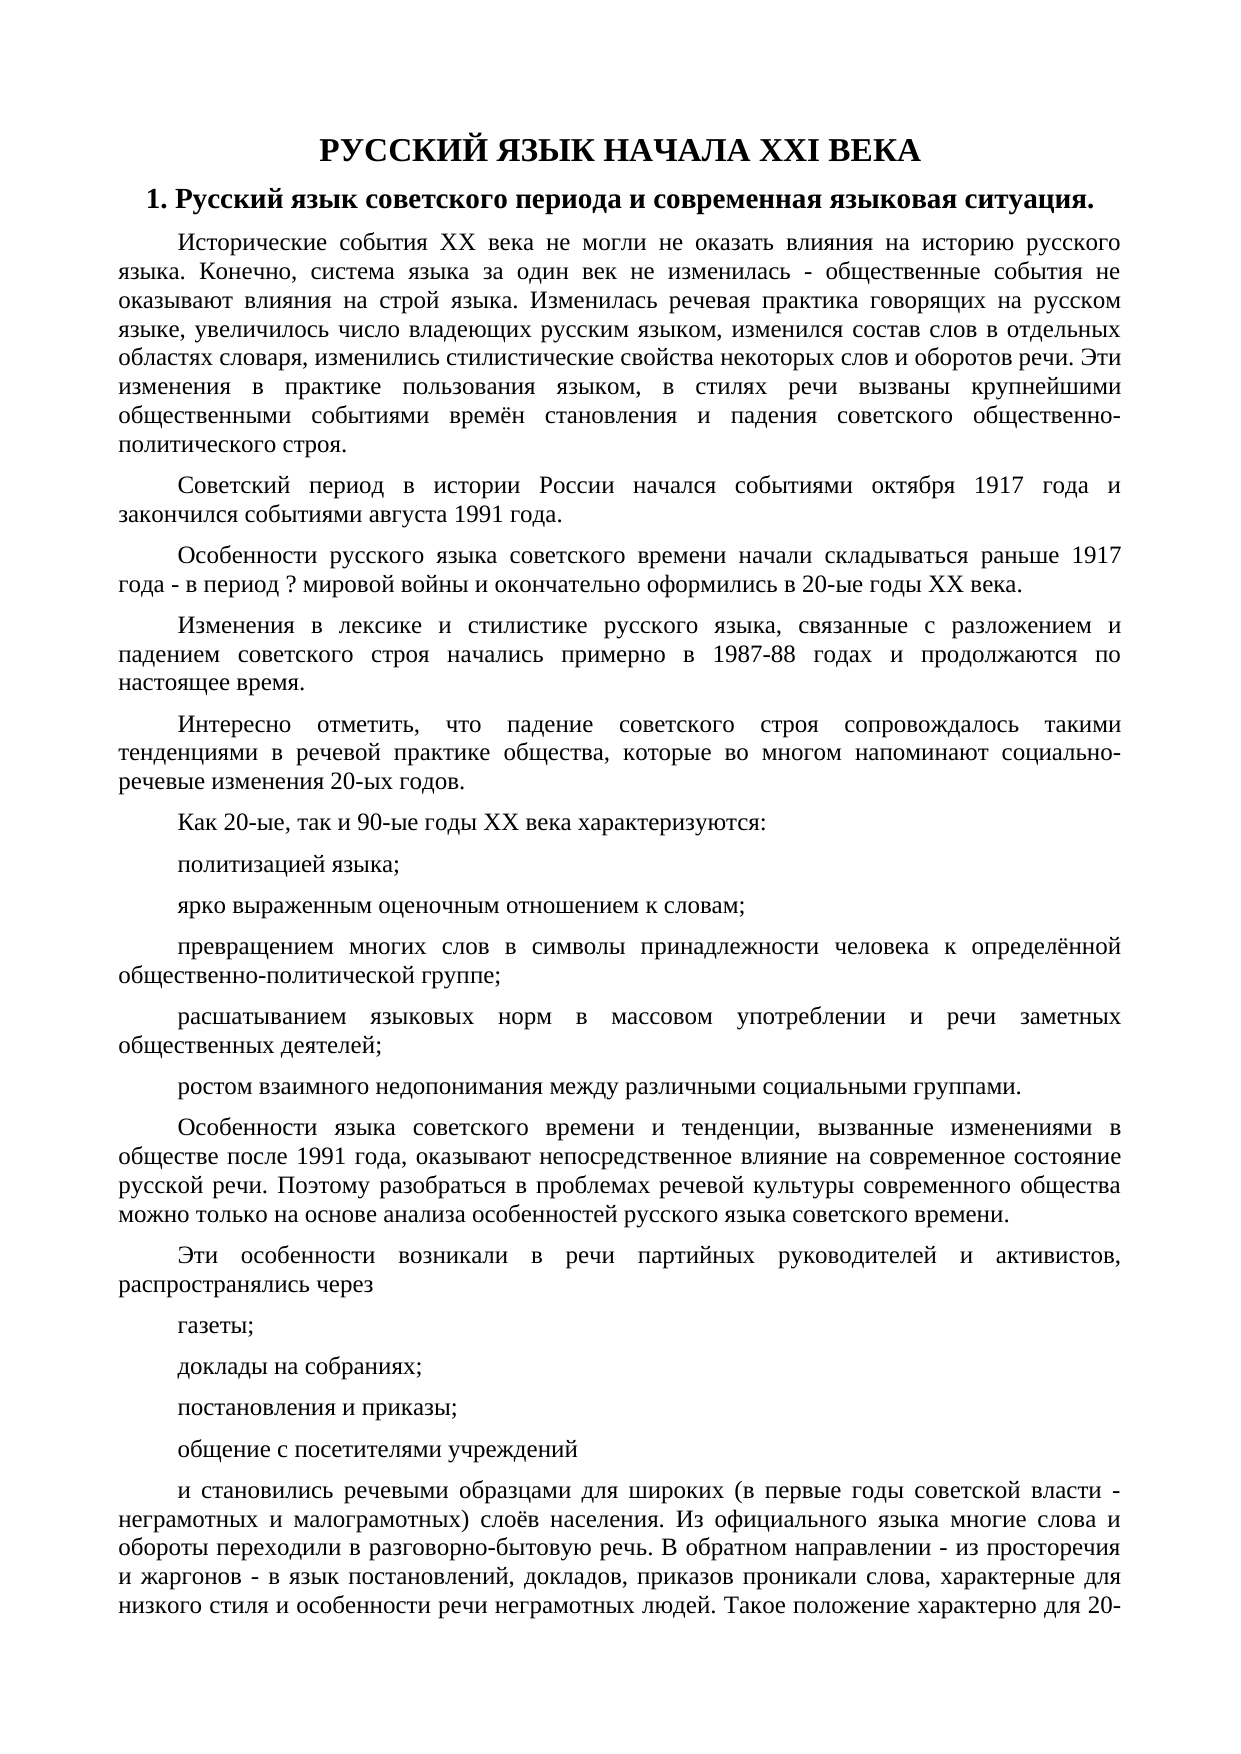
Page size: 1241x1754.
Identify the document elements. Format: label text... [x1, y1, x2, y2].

text политизацией языка; [118, 849, 1122, 877]
text Особенности русского языка советского времени начали складываться раньше 1917 года - в период ? мировой войны и окончательно оформились в 20-ые годы ХХ века. [118, 540, 1122, 597]
text постановления и приказы; [118, 1392, 1122, 1421]
text Эти особенности возникали в речи партийных руководителей и активистов, распространялись через [118, 1240, 1122, 1297]
text Советский период в истории России начался событиями октября 1917 года и закончился событиями августа 1991 года. [118, 470, 1122, 527]
text общение с посетителями учреждений [118, 1434, 1122, 1462]
text ярко выраженным оценочным отношением к словам; [118, 890, 1122, 919]
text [118, 1475, 1122, 1619]
text расшатыванием языковых норм в массовом употреблении и речи заметных общественных деятелей; [118, 1001, 1122, 1059]
text Как 20-ые, так и 90-ые годы ХХ века характеризуются: [118, 807, 1122, 836]
text газеты; [118, 1310, 1122, 1339]
text Интересно отметить, что падение советского строя сопровождалось такими тенденциями в речевой практике общества, которые во многом напоминают социально-речевые изменения 20-ых годов. [118, 709, 1122, 795]
text Особенности языка советского времени и тенденции, вызванные изменениями в обществе после 1991 года, оказывают непосредственное влияние на современное состояние русской речи. Поэтому разобраться в проблемах речевой культуры современного общества можно только на основе анализа особенностей русского языка советского времени. [118, 1112, 1122, 1227]
text ростом взаимного недопонимания между различными социальными группами. [118, 1071, 1122, 1100]
text РУССКИЙ ЯЗЫК НАЧАЛА ХХI ВЕКА [118, 131, 1122, 169]
text 1. Русский язык советского периода и современная языковая ситуация. [118, 181, 1122, 215]
text Исторические события ХХ века не могли не оказать влияния на историю русского языка. Конечно, система языка за один век не изменилась - общественные события не оказывают влияния на строй языка. Изменилась речевая практика говорящих на русском языке, увеличилось число владеющих русским языком, изменился состав слов в отдельных областях словаря, изменились стилистические свойства некоторых слов и оборотов речи. Эти изменения в практике пользования языком, в стилях речи вызваны крупнейшими общественными событиями времён становления и падения советского общественно-политического строя. [118, 227, 1122, 457]
text превращением многих слов в символы принадлежности человека к определённой общественно-политической группе; [118, 931, 1122, 989]
text Изменения в лексике и стилистике русского языка, связанные с разложением и падением советского строя начались примерно в 1987-88 годах и продолжаются по настоящее время. [118, 610, 1122, 696]
text доклады на собраниях; [118, 1351, 1122, 1380]
